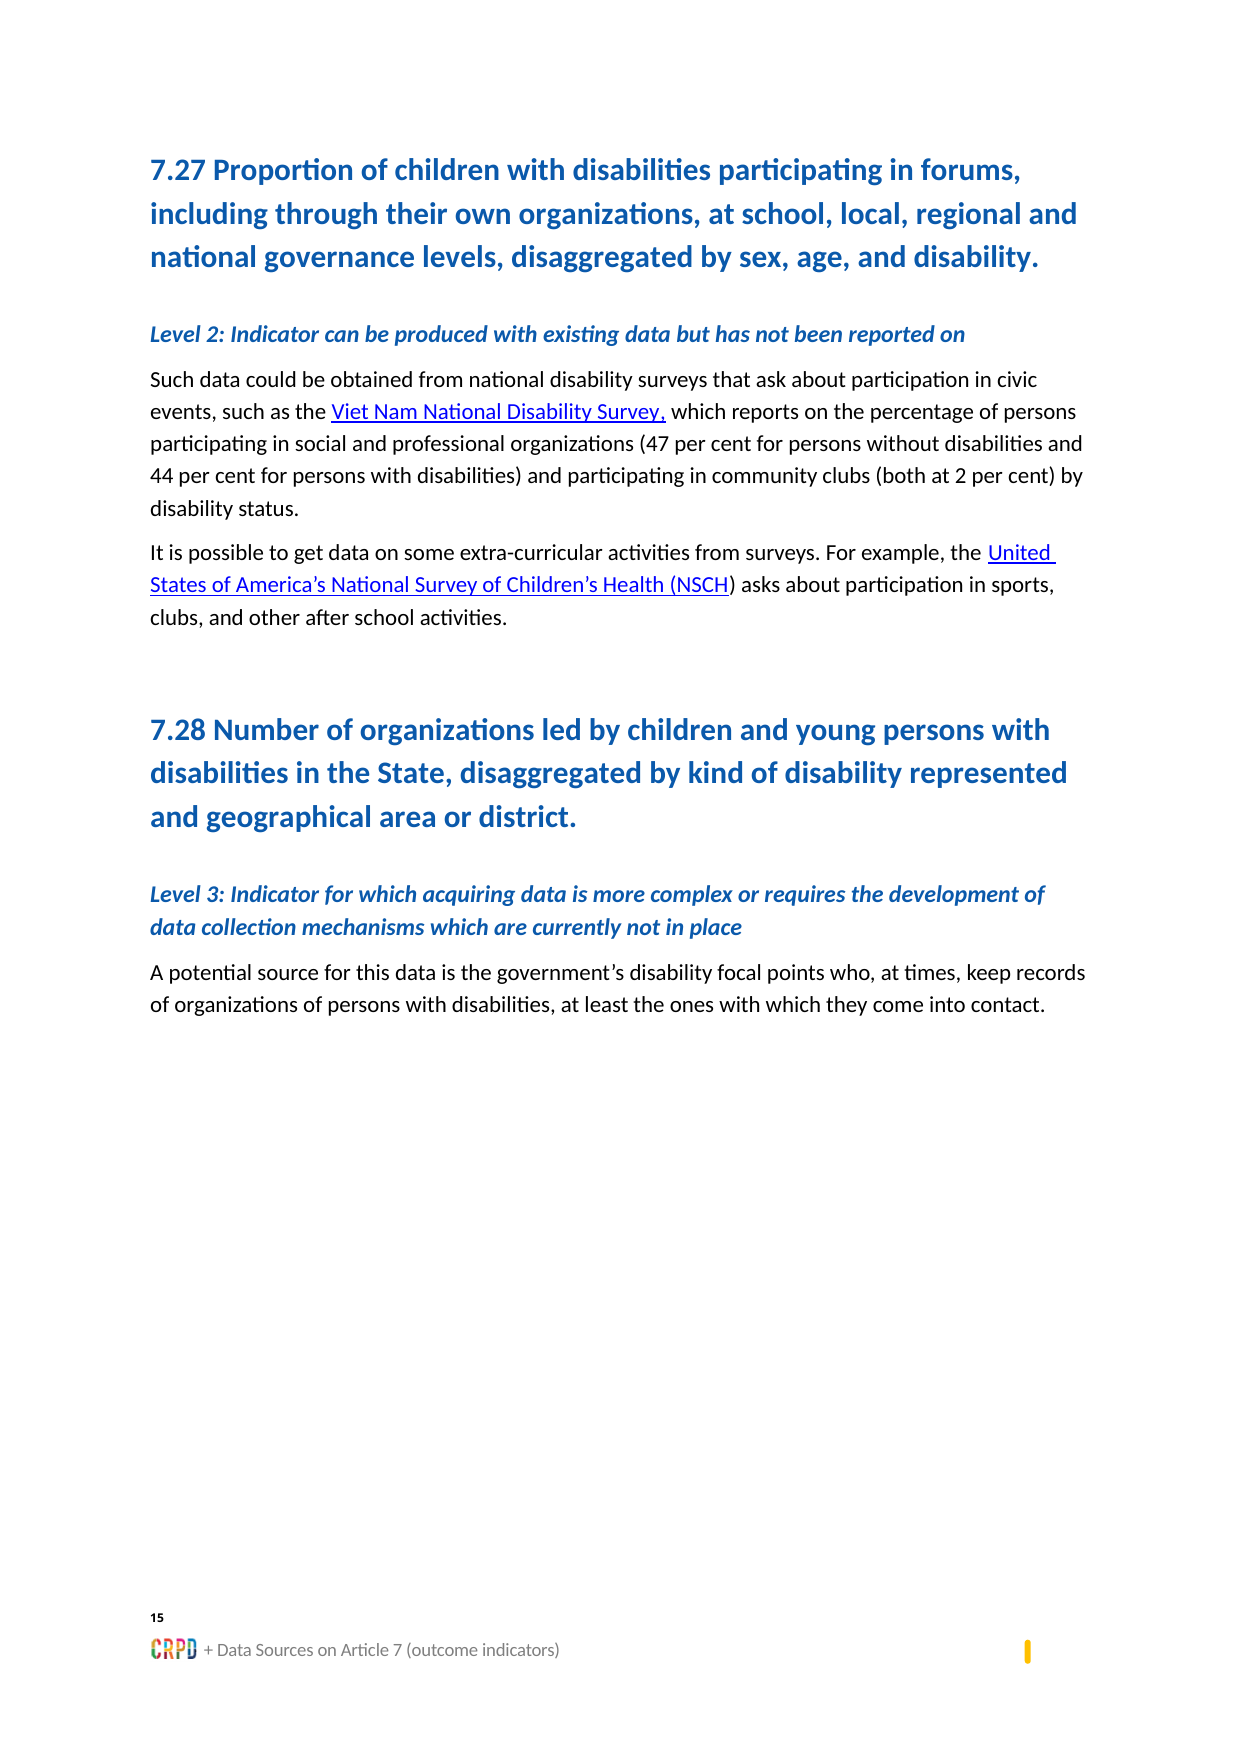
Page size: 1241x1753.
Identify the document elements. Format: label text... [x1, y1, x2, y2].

subtitle 7.27 Proportion of children with disabilities participating in forums, including through their own organizations, at school, local, regional and national governance levels, disaggregated by sex, age, and disability. [150, 150, 1088, 276]
subtitle Level 3: Indicator for which acquiring data is more complex or requires the development of data collection mechanisms which are currently not in place [150, 879, 1088, 942]
text It is possible to get data on some extra-curricular activities from surveys. For example, the United States of America’s National Survey of Children’s Health (NSCH) asks about participation in sports, clubs, and other after school activities. [150, 538, 1088, 631]
text A potential source for this data is the government’s disability focal points who, at times, keep records of organizations of persons with disabilities, at least the ones with which they come into contact. [150, 958, 1088, 1019]
text Such data could be obtained from national disability surveys that ask about participation in civic events, such as the Viet Nam National Disability Survey, which reports on the percentage of persons participating in social and professional organizations (47 per cent for persons without disabilities and 44 per cent for persons with disabilities) and participating in community clubs (both at 2 per cent) by disability status. [150, 365, 1088, 522]
subtitle 7.28 Number of organizations led by children and young persons with disabilities in the State, disaggregated by kind of disability represented and geographical area or district. [150, 710, 1088, 836]
subtitle Level 2: Indicator can be produced with existing data but has not been reported on [150, 319, 1088, 348]
